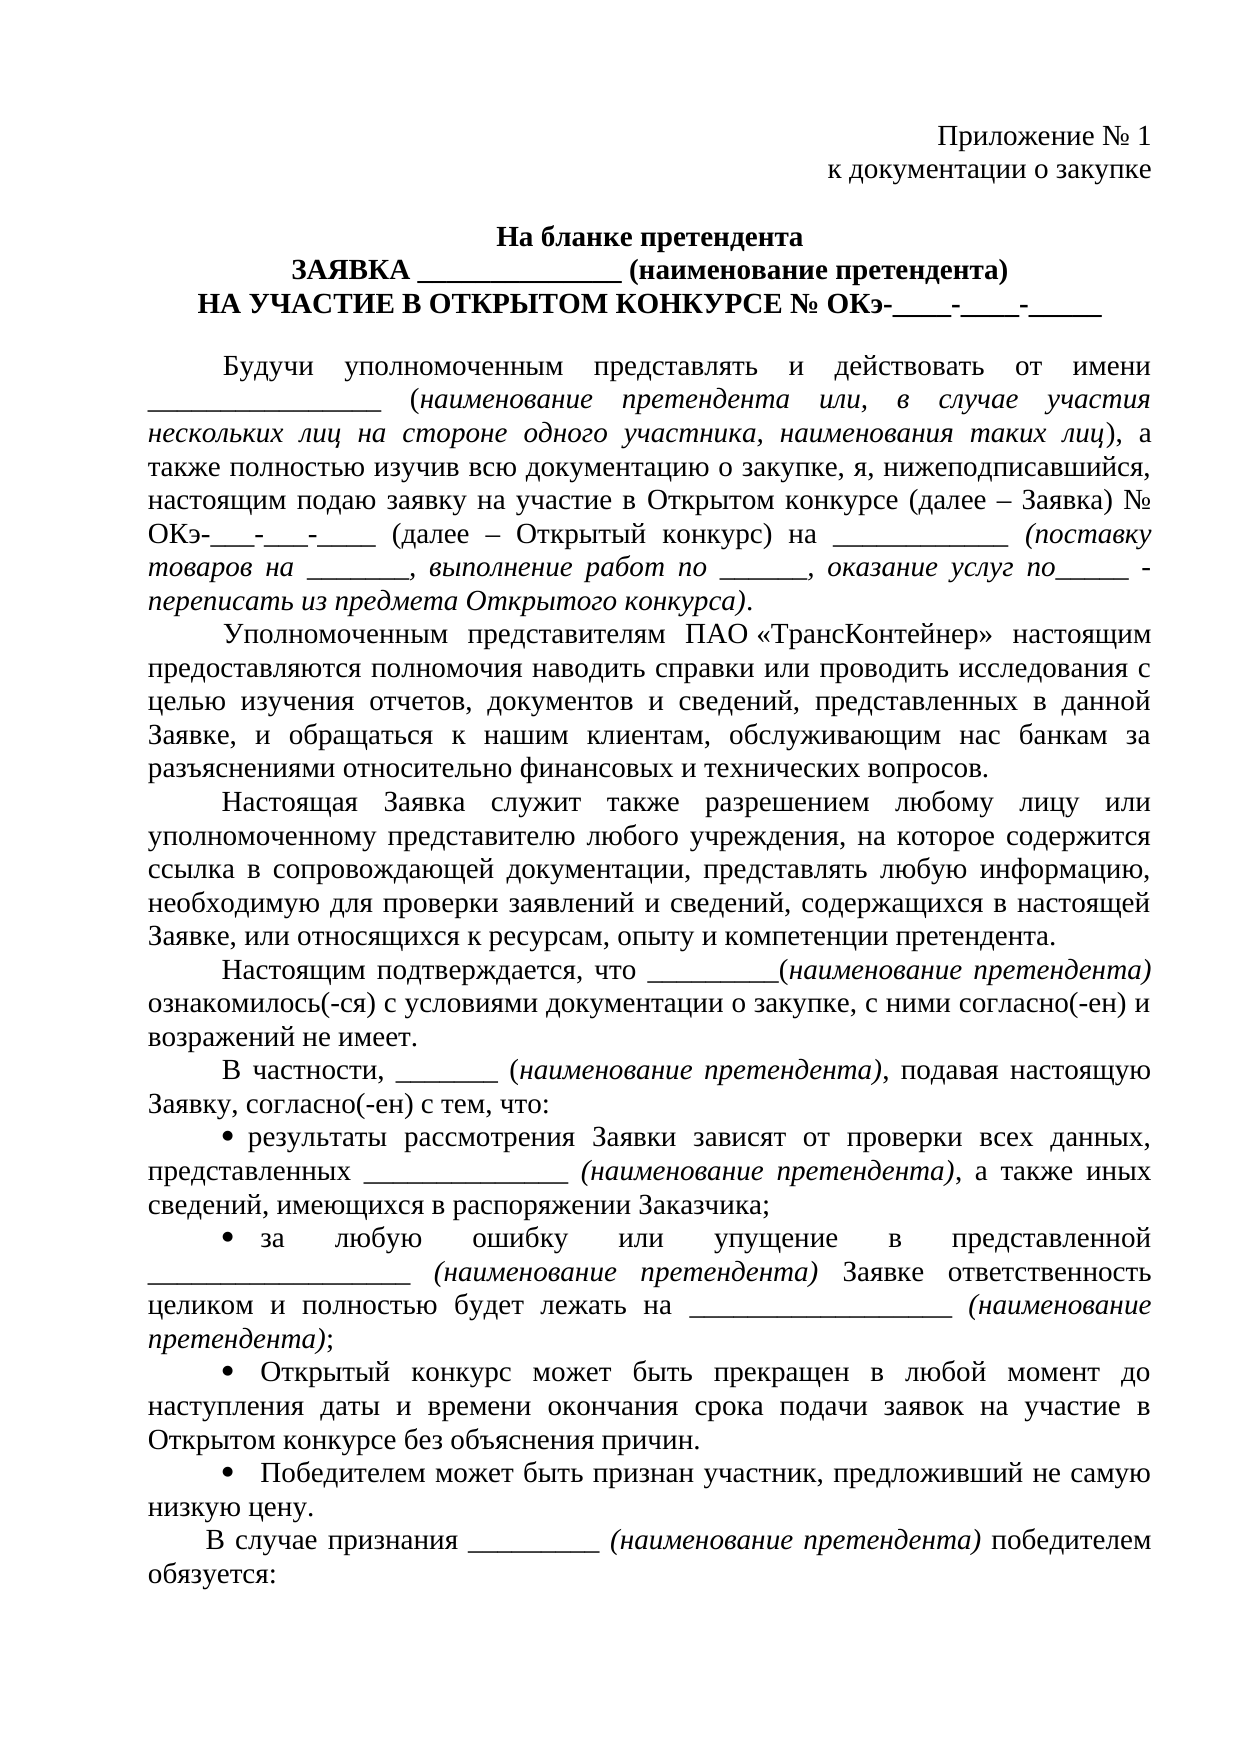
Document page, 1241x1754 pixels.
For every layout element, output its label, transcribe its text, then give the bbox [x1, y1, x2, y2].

text Настоящим подтверждается, что _________(наименование претендента) ознакомилось(-ся) с условиями документации о закупке, с ними согласно(-ен) и возражений не имеет. [148, 952, 1152, 1052]
text В частности, _______ (наименование претендента), подавая настоящую Заявку, согласно(-ен) с тем, что: [148, 1052, 1152, 1119]
list результаты рассмотрения Заявки зависят от проверки всех данных, представленных ______________ (наименование претендента), а также иных сведений, имеющихся в распоряжении Заказчика; [148, 1119, 1152, 1220]
text Настоящая Заявка служит также разрешением любому лицу или уполномоченному представителю любого учреждения, на которое содержится ссылка в сопровождающей документации, представлять любую информацию, необходимую для проверки заявлений и сведений, содержащихся в настоящей Заявке, или относящихся к ресурсам, опыту и компетенции претендента. [148, 784, 1152, 952]
text Будучи уполномоченным представлять и действовать от имени ________________ (наименование претендента или, в случае участия нескольких лиц на стороне одного участника, наименования таких лиц), а также полностью изучив всю документацию о закупке, я, нижеподписавшийся, настоящим подаю заявку на участие в Открытом конкурсе (далее – Заявка) № ОКэ-___-___-____ (далее – Открытый конкурс) на ____________ (поставку товаров на _______, выполнение работ по ______, оказание услуг по_____ - переписать из предмета Открытого конкурса). [148, 348, 1152, 616]
text к документации о закупке [148, 152, 1152, 185]
text ЗАЯВКА ______________ (наименование претендента) [148, 252, 1152, 286]
text НА УЧАСТИЕ В ОТКРЫТОМ КОНКУРСЕ № ОКэ-____-____-_____ [148, 286, 1152, 319]
text На бланке претендента [148, 219, 1152, 252]
list Победителем может быть признан участник, предложивший не самую низкую цену. [148, 1455, 1152, 1522]
list за любую ошибку или упущение в представленной __________________ (наименование претендента) Заявке ответственность целиком и полностью будет лежать на __________________ (наименование претендента); [148, 1220, 1152, 1354]
text Приложение № 1 [148, 118, 1152, 152]
text В случае признания _________ (наименование претендента) победителем обязуется: [148, 1522, 1152, 1589]
list Открытый конкурс может быть прекращен в любой момент до наступления даты и времени окончания срока подачи заявок на участие в Открытом конкурсе без объяснения причин. [148, 1354, 1152, 1455]
text Уполномоченным представителям ПАО «ТрансКонтейнер» настоящим предоставляются полномочия наводить справки или проводить исследования с целью изучения отчетов, документов и сведений, представленных в данной Заявке, и обращаться к нашим клиентам, обслуживающим нас банкам за разъяснениями относительно финансовых и технических вопросов. [148, 616, 1152, 784]
